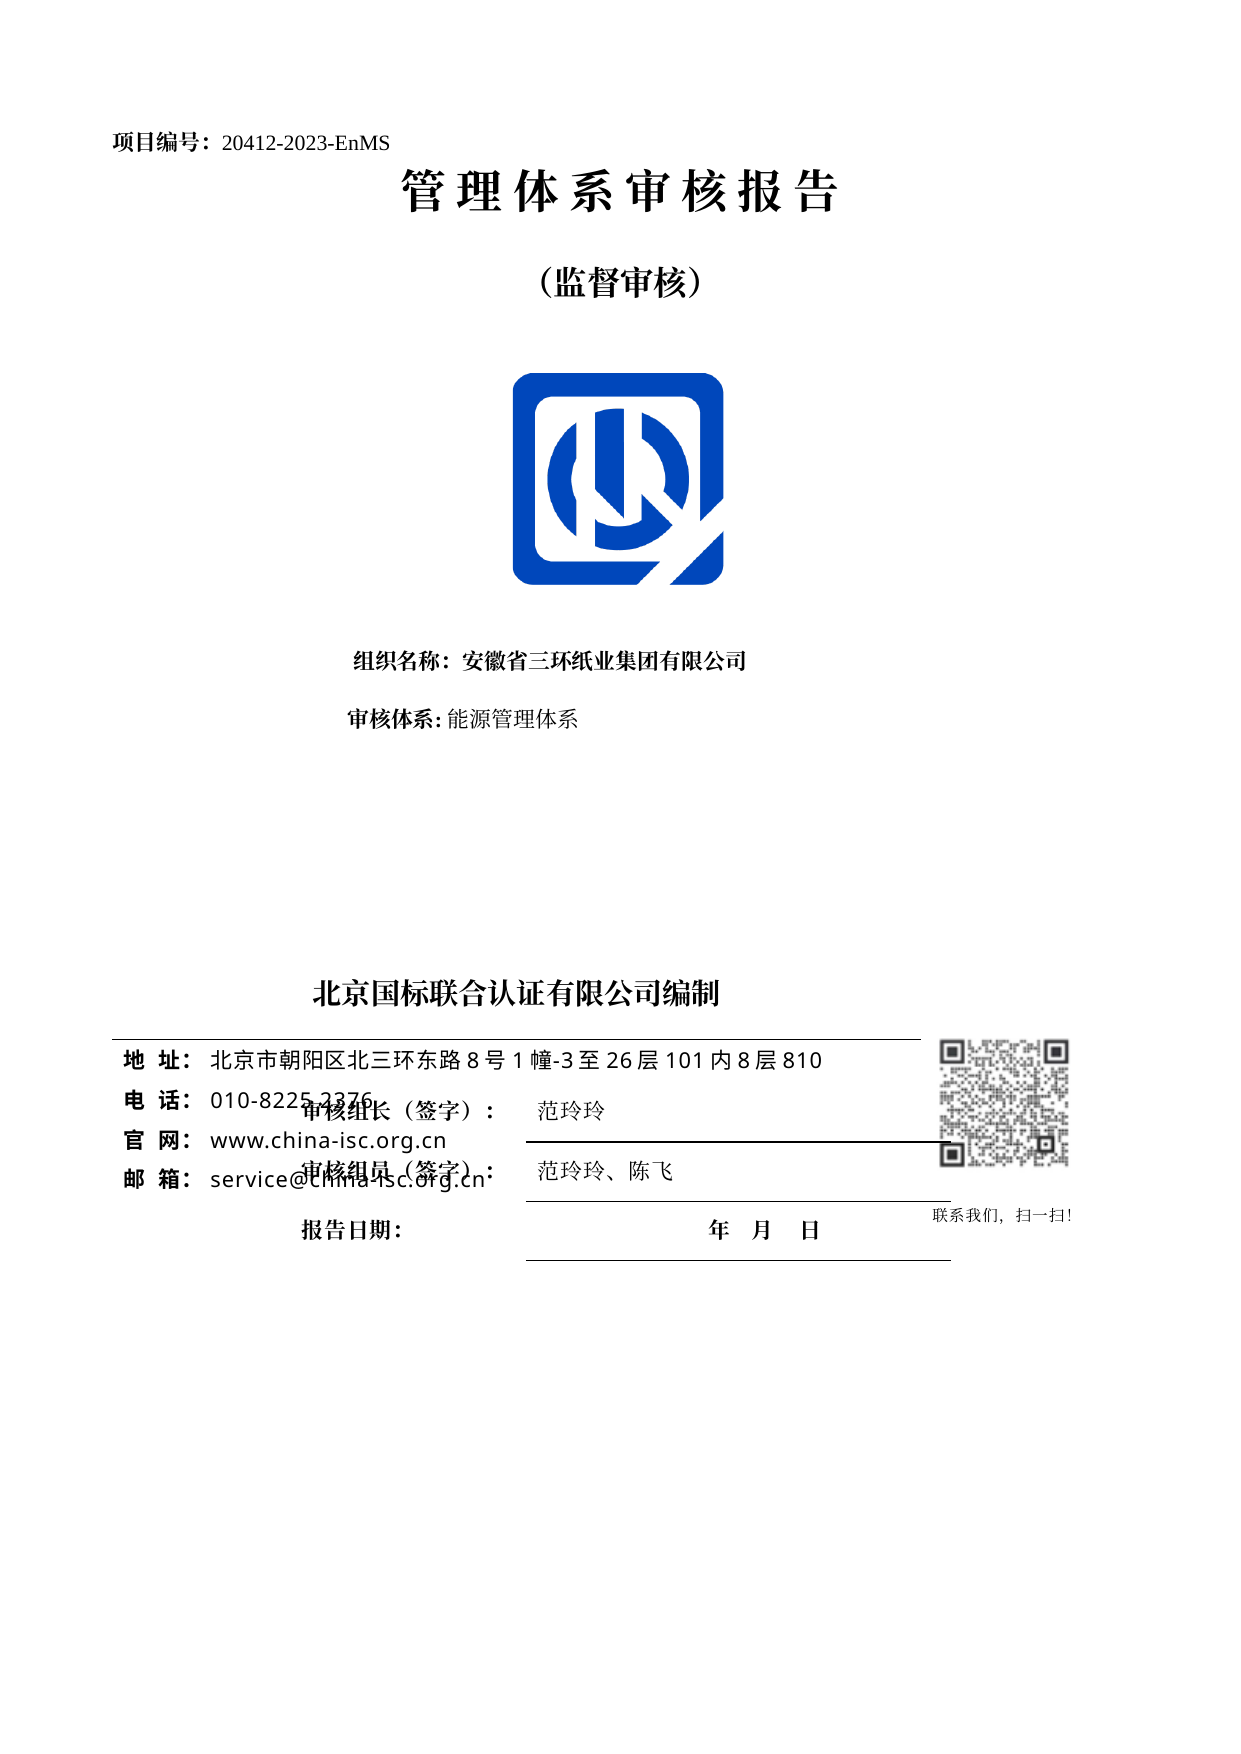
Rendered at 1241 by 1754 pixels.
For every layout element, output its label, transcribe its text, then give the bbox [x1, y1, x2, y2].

text 项目编号：20412-2023-EnMS [112, 127, 1128, 159]
table_header 联系我们，扫一扫！ [921, 962, 1150, 1234]
table_cell 年 月 日 [526, 1202, 951, 1259]
picture [512, 373, 724, 585]
text 组织名称：安徽省三环纸业集团有限公司 [112, 646, 1128, 678]
table_cell 审核组员（签字）： [290, 1141, 526, 1201]
table_header 审核组长（签字）： [290, 1083, 526, 1141]
table_header 北京国标联合认证有限公司编制 [112, 962, 921, 1039]
text （监督审核） [112, 251, 1128, 316]
text 审核体系: 能源管理体系 [112, 703, 1128, 736]
picture [932, 1034, 1078, 1177]
table_cell 报告日期： [290, 1201, 526, 1259]
table_cell 范玲玲、陈飞 [526, 1143, 951, 1201]
text 管理体系审核报告 [112, 159, 1128, 224]
table_cell 地 址： 北京市朝阳区北三环东路8号1幢-3至26层101内8层810 电 话： 010-8225 2376 官 网： www.china-isc.org.cn 邮 箱： service@china-isc.org.cn [112, 1040, 921, 1234]
table_header 范玲玲 [526, 1083, 951, 1141]
